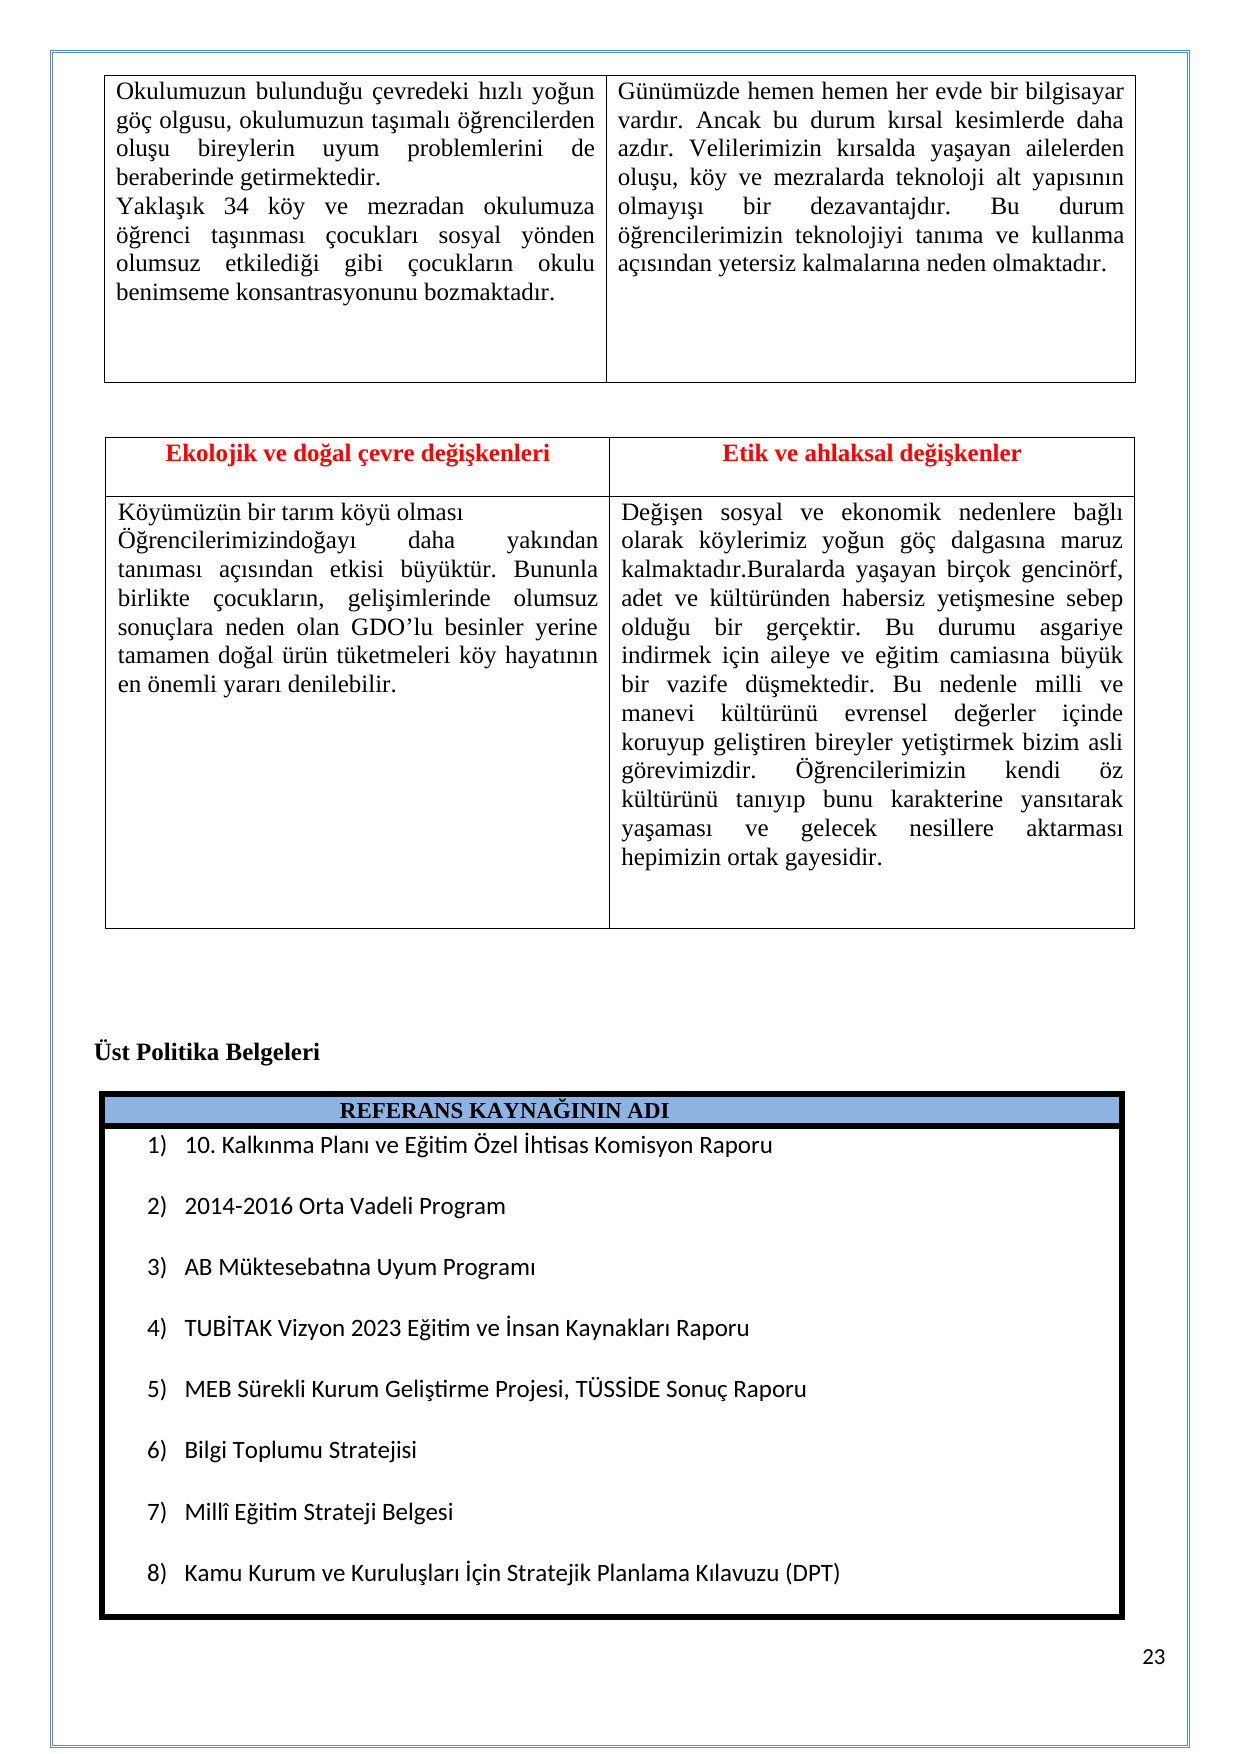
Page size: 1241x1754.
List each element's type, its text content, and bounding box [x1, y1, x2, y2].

table_header Ekolojik ve doğal çevre değişkenleri [106, 438, 609, 496]
text Üst Politika Belgeleri [94, 1037, 1165, 1065]
table_cell Köyümüzün bir tarım köyü olması Öğrencilerimizindoğayı daha yakından tanıması açısından etkisi büyüktür. Bununla birlikte çocukların, gelişimlerinde olumsuz sonuçlara neden olan GDO’lu besinler yerine tamamen doğal ürün tüketmeleri köy hayatının en önemli yararı denilebilir. [106, 497, 609, 928]
table_cell Günümüzde hemen hemen her evde bir bilgisayar vardır. Ancak bu durum kırsal kesimlerde daha azdır. Velilerimizin kırsalda yaşayan ailelerden oluşu, köy ve mezralarda teknoloji alt yapısının olmayışı bir dezavantajdır. Bu durum öğrencilerimizin teknolojiyi tanıma ve kullanma açısından yetersiz kalmalarına neden olmaktadır. [607, 76, 1135, 382]
table_header Etik ve ahlaksal değişkenler [610, 438, 1134, 496]
table_cell Okulumuzun bulunduğu çevredeki hızlı yoğun göç olgusu, okulumuzun taşımalı öğrencilerden oluşu bireylerin uyum problemlerini de beraberinde getirmektedir. Yaklaşık 34 köy ve mezradan okulumuza öğrenci taşınması çocukları sosyal yönden olumsuz etkilediği gibi çocukların okulu benimseme konsantrasyonunu bozmaktadır. [105, 76, 606, 382]
table_header REFERANS KAYNAĞININ ADI [105, 1097, 1119, 1123]
table_cell Değişen sosyal ve ekonomik nedenlere bağlı olarak köylerimiz yoğun göç dalgasına maruz kalmaktadır.Buralarda yaşayan birçok gencinörf, adet ve kültüründen habersiz yetişmesine sebep olduğu bir gerçektir. Bu durumu asgariye indirmek için aileye ve eğitim camiasına büyük bir vazife düşmektedir. Bu nedenle milli ve manevi kültürünü evrensel değerler içinde koruyup geliştiren bireyler yetiştirmek bizim asli görevimizdir. Öğrencilerimizin kendi öz kültürünü tanıyıp bunu karakterine yansıtarak yaşaması ve gelecek nesillere aktarması hepimizin ortak gayesidir. [610, 497, 1134, 928]
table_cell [105, 1129, 1119, 1613]
